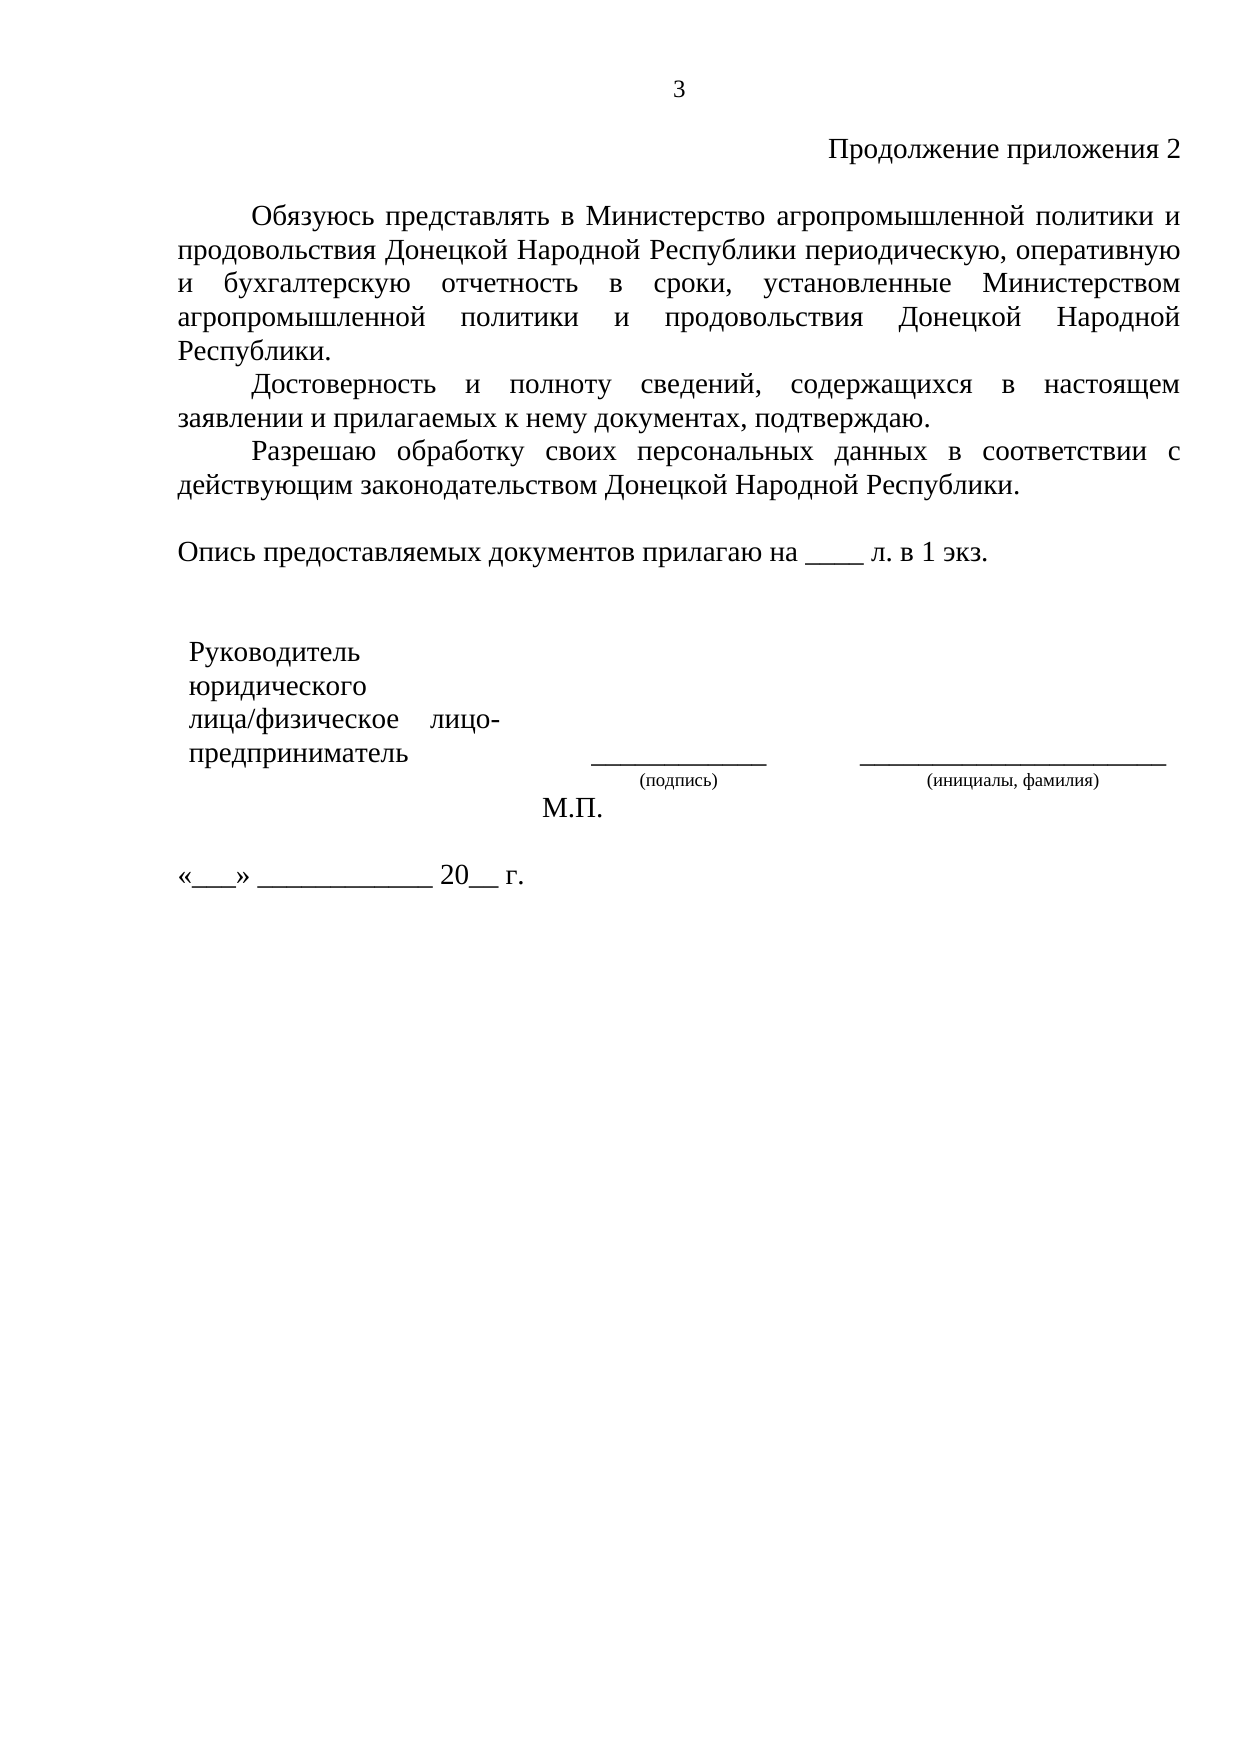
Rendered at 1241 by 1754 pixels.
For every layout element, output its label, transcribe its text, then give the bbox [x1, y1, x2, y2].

text Опись предоставляемых документов прилагаю на ____ л. в 1 экз. [177, 500, 1181, 567]
table_header ____________ (подпись) [511, 635, 846, 790]
table_header _____________________ (инициалы, фамилия) [846, 635, 1180, 790]
text М.П. [177, 790, 1181, 824]
text «___» ____________ 20__ г. [177, 824, 1181, 891]
text Обязуюсь представлять в Министерство агропромышленной политики и продовольствия Донецкой Народной Республики периодическую, оперативную и бухгалтерскую отчетность в сроки, установленные Министерством агропромышленной политики и продовольствия Донецкой Народной Республики. [177, 198, 1181, 366]
text Продолжение приложения 2 [177, 131, 1181, 165]
text Достоверность и полноту сведений, содержащихся в настоящем заявлении и прилагаемых к нему документах, подтверждаю. [177, 366, 1181, 433]
table_header Руководитель юридического лица/физическое лицо-предприниматель [177, 635, 511, 790]
text Разрешаю обработку своих персональных данных в соответствии с действующим законодательством Донецкой Народной Республики. [177, 433, 1181, 500]
